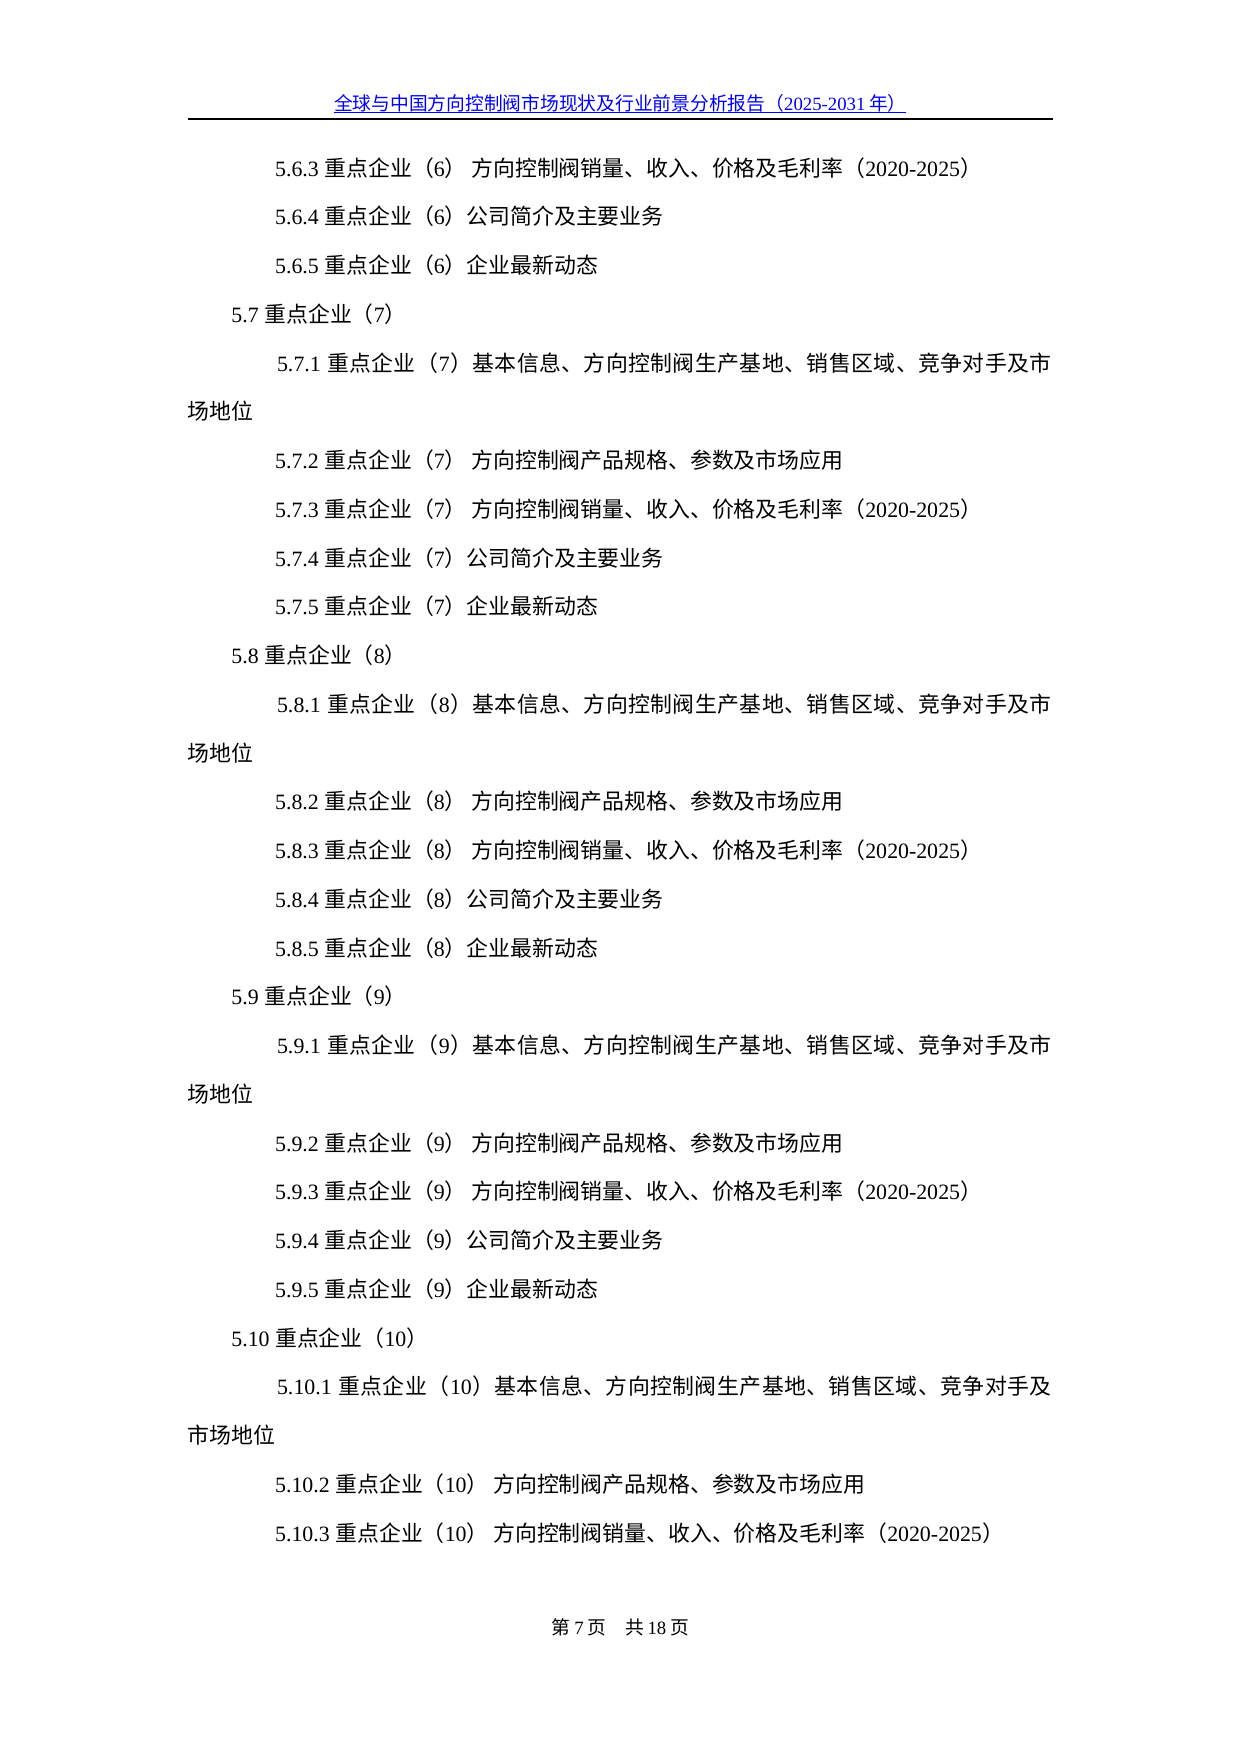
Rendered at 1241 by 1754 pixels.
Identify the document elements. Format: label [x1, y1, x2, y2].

text [187, 150, 1053, 1548]
